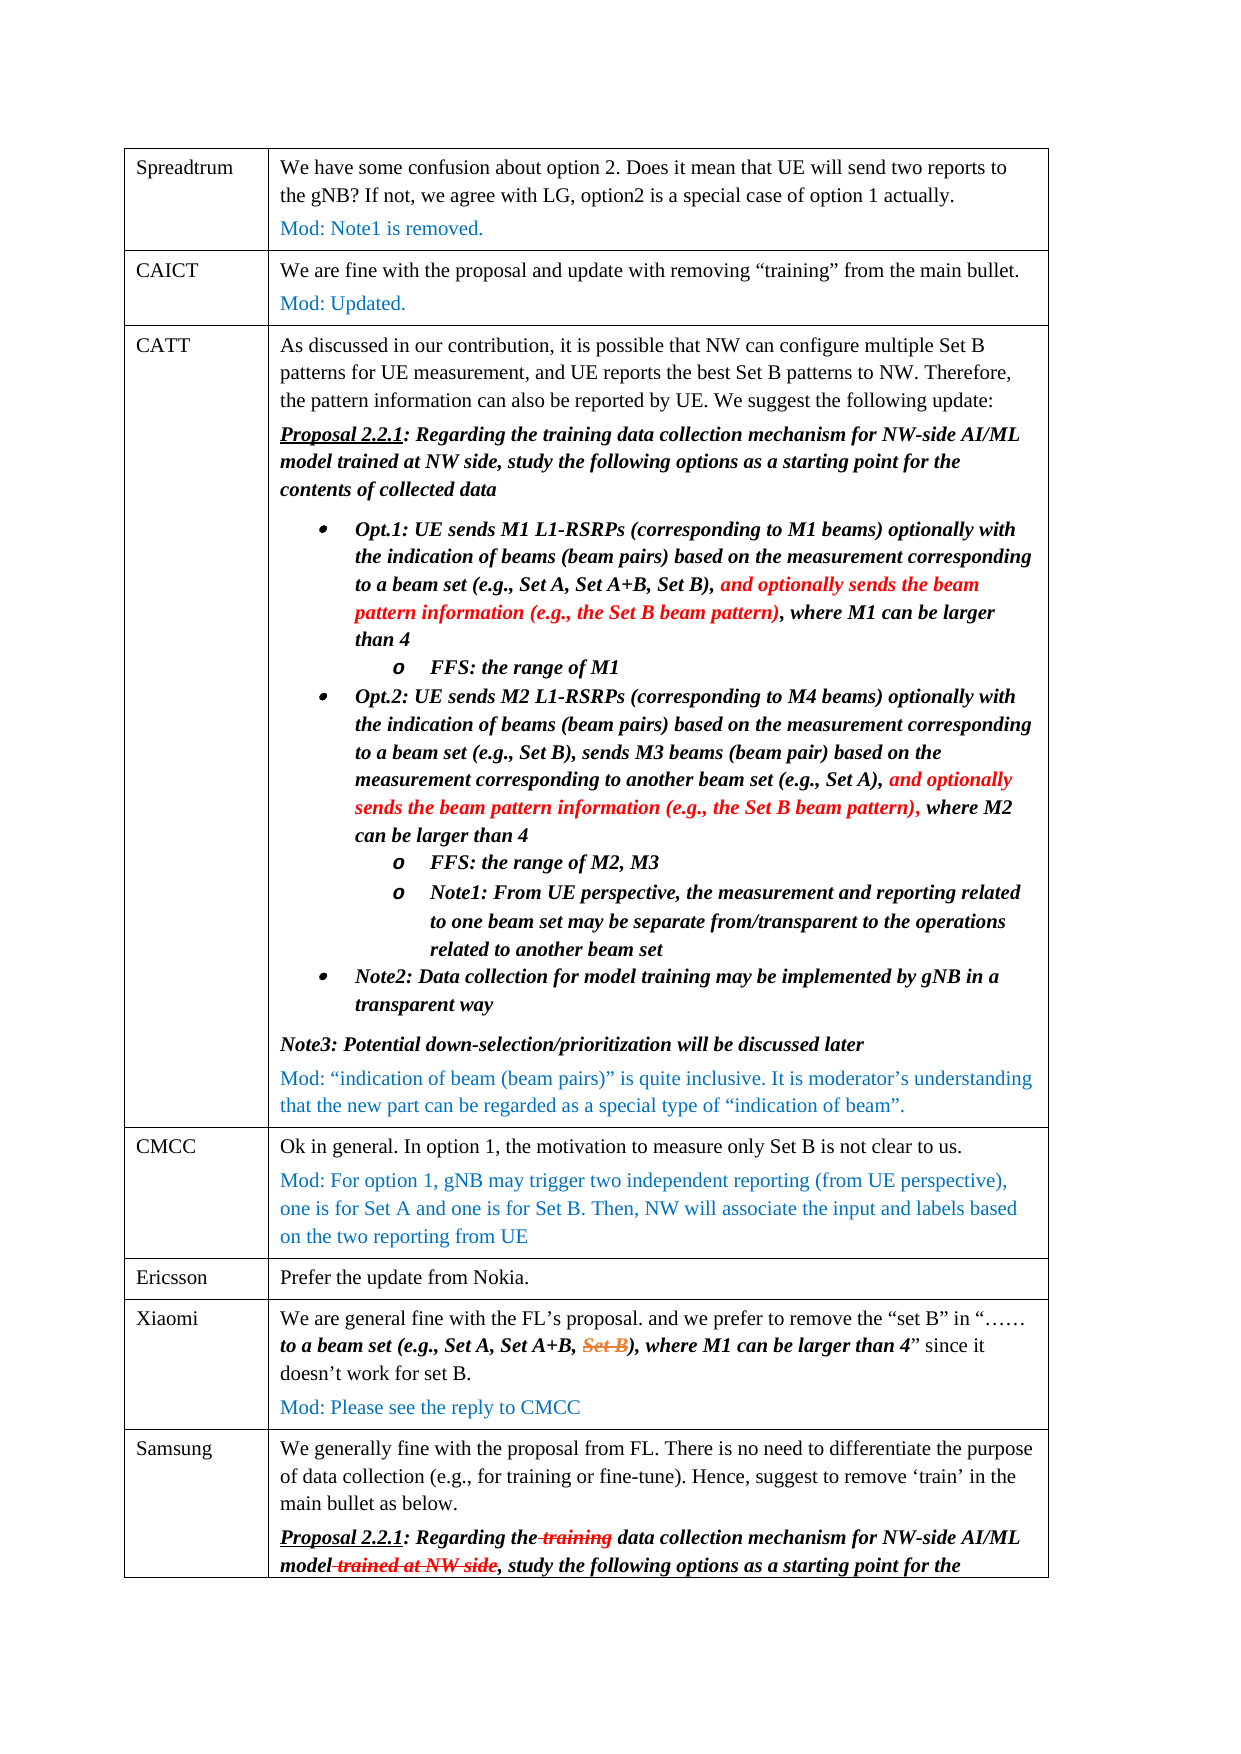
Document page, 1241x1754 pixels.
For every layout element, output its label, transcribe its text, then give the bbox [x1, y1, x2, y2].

table_cell Ok in general. In option 1, the motivation to measure only Set B is not clear to us. Mod: For option 1, gNB may trigger two independent reporting (from UE perspective), one is for Set A and one is for Set B. Then, NW will associate the input and labels based on the two reporting from UE [269, 1128, 1048, 1257]
table_cell CATT [125, 326, 268, 1127]
table_cell As discussed in our contribution, it is possible that NW can configure multiple Set B patterns for UE measurement, and UE reports the best Set B patterns to NW. Therefore, the pattern information can also be reported by UE. We suggest the following update: Proposal 2.2.1: Regarding the training data collection mechanism for NW-side AI/ML model trained at NW side, study the following options as a starting point for the contents of collected data Opt.1: UE sends M1 L1-RSRPs (corresponding to M1 beams) optionally with the indication of beams (beam pairs) based on the measurement corresponding to a beam set (e.g., Set A, Set A+B, Set B), and optionally sends the beam pattern information (e.g., the Set B beam pattern), where M1 can be larger than 4 FFS: the range of M1 Opt.2: UE sends M2 L1-RSRPs (corresponding to M4 beams) optionally with the indication of beams (beam pairs) based on the measurement corresponding to a beam set (e.g., Set B), sends M3 beams (beam pair) based on the measurement corresponding to another beam set (e.g., Set A), and optionally sends the beam pattern information (e.g., the Set B beam pattern), where M2 can be larger than 4 FFS: the range of M2, M3 Note1: From UE perspective, the measurement and reporting related to one beam set may be separate from/transparent to the operations related to another beam set Note2: Data collection for model training may be implemented by gNB in a transparent way Note3: Potential down-selection/prioritization will be discussed later Mod: “indication of beam (beam pairs)” is quite inclusive. It is moderator’s understanding that the new part can be regarded as a special type of “indication of beam”. [269, 326, 1048, 1127]
table_cell CMCC [125, 1128, 268, 1257]
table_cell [269, 1430, 1048, 1577]
table_cell Samsung [125, 1430, 268, 1577]
table_cell We are fine with the proposal and update with removing “training” from the main bullet. Mod: Updated. [269, 251, 1048, 325]
table_cell CAICT [125, 251, 268, 325]
table_cell Xiaomi [125, 1300, 268, 1429]
table_cell Ericsson [125, 1259, 268, 1298]
table_cell Prefer the update from Nokia. [269, 1259, 1048, 1298]
table_cell Spreadtrum [125, 149, 268, 250]
table_cell We are general fine with the FL’s proposal. and we prefer to remove the “set B” in “……to a beam set (e.g., Set A, Set A+B, Set B), where M1 can be larger than 4” since it doesn’t work for set B. Mod: Please see the reply to CMCC [269, 1300, 1048, 1429]
table_cell We have some confusion about option 2. Does it mean that UE will send two reports to the gNB? If not, we agree with LG, option2 is a special case of option 1 actually. Mod: Note1 is removed. [269, 149, 1048, 250]
